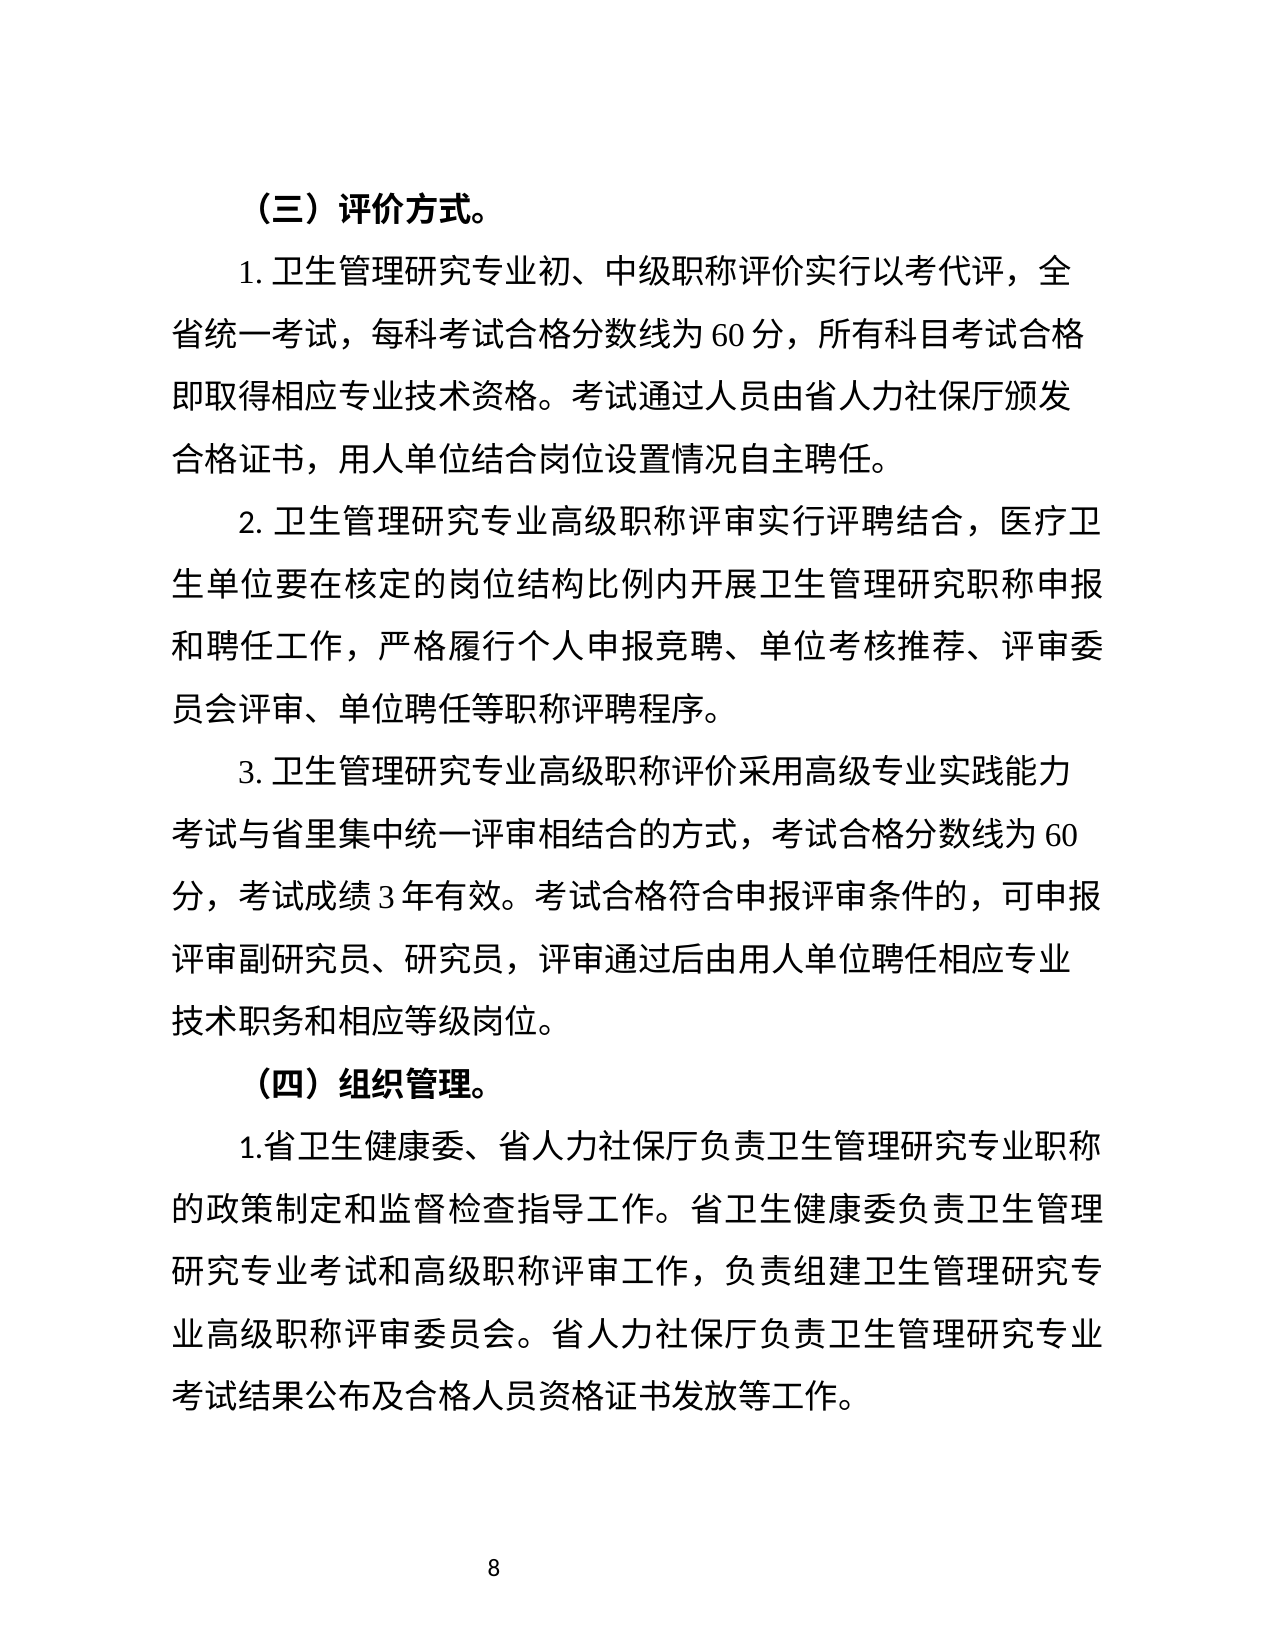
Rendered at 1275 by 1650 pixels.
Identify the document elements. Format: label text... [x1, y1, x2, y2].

text 1. 卫生管理研究专业初、中级职称评价实行以考代评，全省统一考试，每科考试合格分数线为60分，所有科目考试合格即取得相应专业技术资格。考试通过人员由省人力社保厅颁发合格证书，用人单位结合岗位设置情况自主聘任。 [171, 234, 1104, 484]
text 2. 卫生管理研究专业高级职称评审实行评聘结合，医疗卫生单位要在核定的岗位结构比例内开展卫生管理研究职称申报和聘任工作，严格履行个人申报竞聘、单位考核推荐、评审委员会评审、单位聘任等职称评聘程序。 [171, 484, 1104, 734]
text （三）评价方式。 [171, 171, 1104, 234]
text （四）组织管理。 [171, 1046, 1104, 1109]
text 1.省卫生健康委、省人力社保厅负责卫生管理研究专业职称的政策制定和监督检查指导工作。省卫生健康委负责卫生管理研究专业考试和高级职称评审工作，负责组建卫生管理研究专业高级职称评审委员会。省人力社保厅负责卫生管理研究专业考试结果公布及合格人员资格证书发放等工作。 [171, 1109, 1104, 1421]
text 3. 卫生管理研究专业高级职称评价采用高级专业实践能力考试与省里集中统一评审相结合的方式，考试合格分数线为60分，考试成绩3年有效。考试合格符合申报评审条件的，可申报评审副研究员、研究员，评审通过后由用人单位聘任相应专业技术职务和相应等级岗位。 [171, 734, 1104, 1046]
